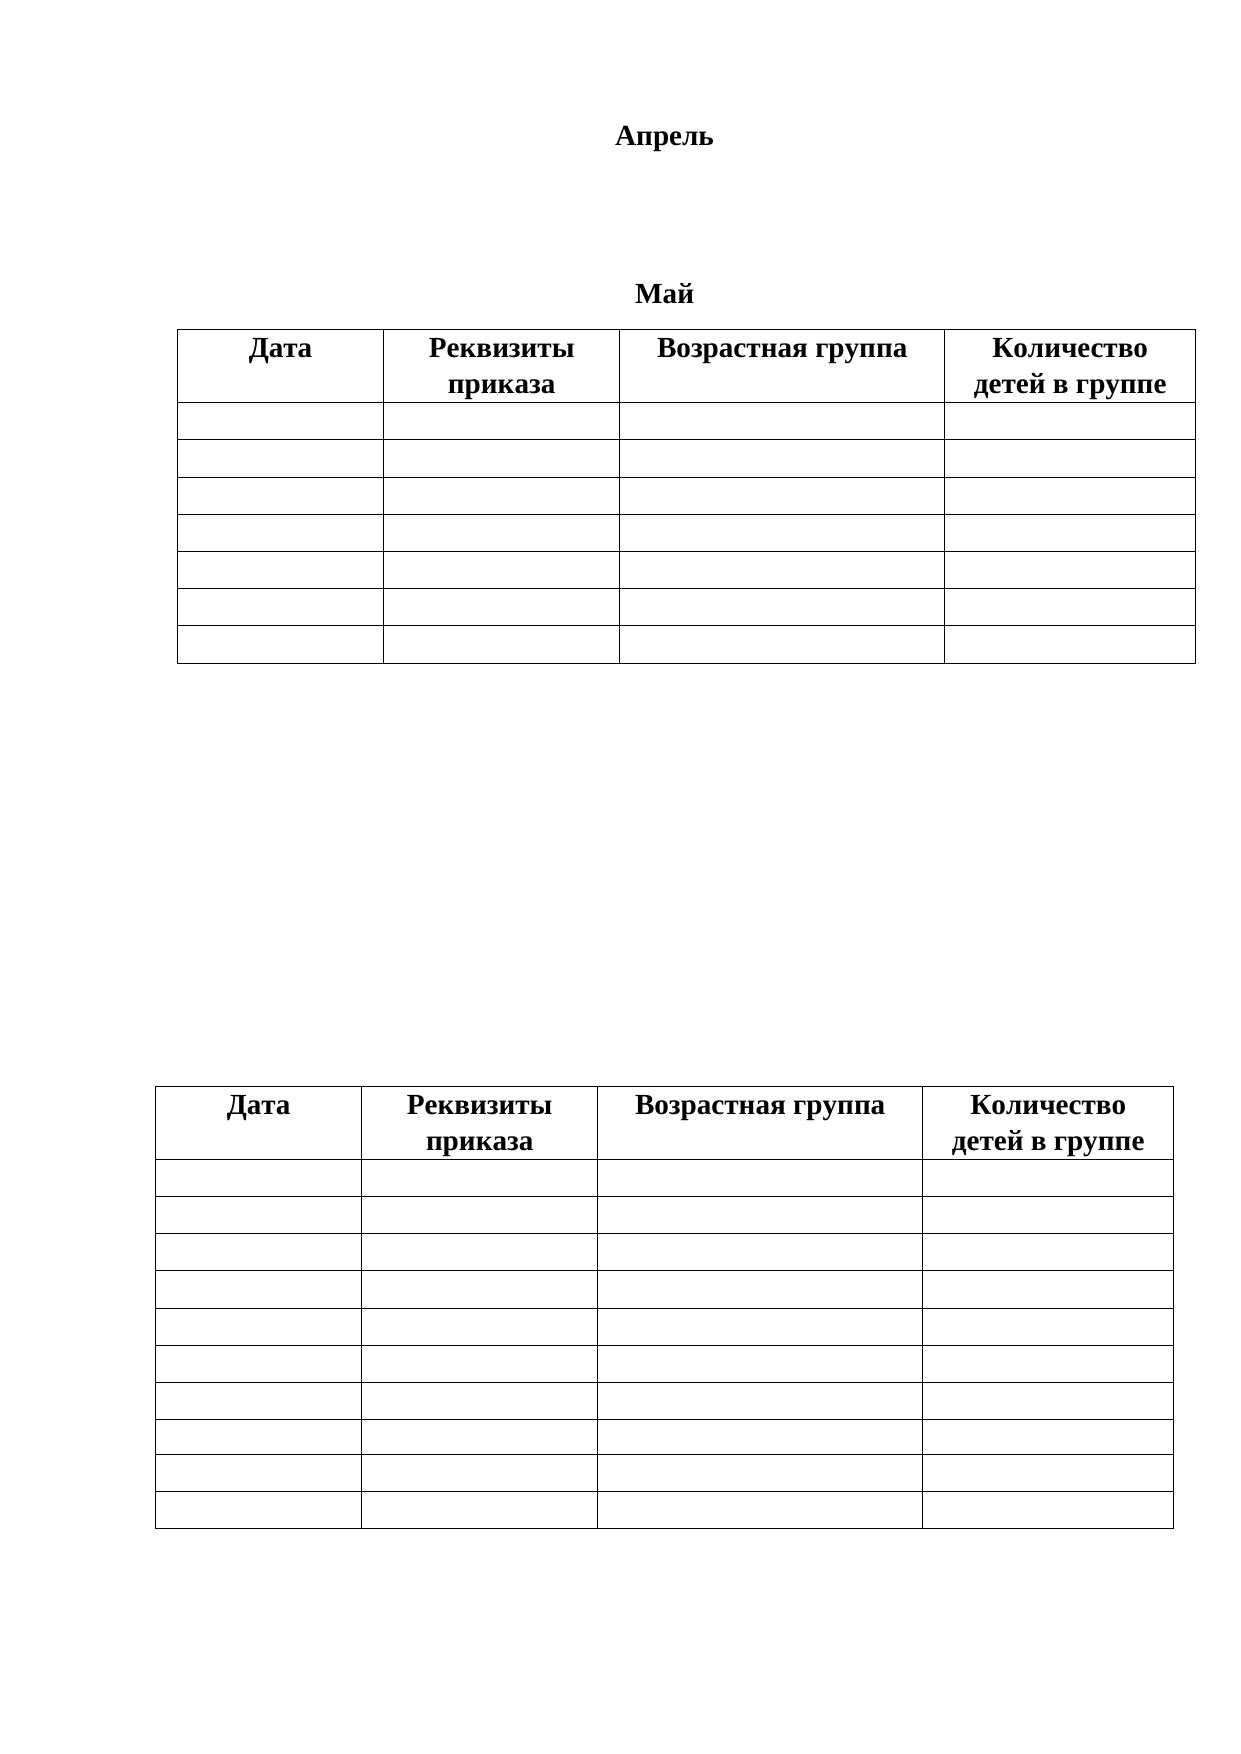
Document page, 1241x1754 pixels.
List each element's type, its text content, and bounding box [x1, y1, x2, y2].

table_cell [156, 1160, 361, 1196]
table_cell [362, 1492, 597, 1528]
table_cell [923, 1309, 1173, 1345]
table_cell [156, 1492, 361, 1528]
table_cell [598, 1271, 922, 1308]
table_cell [384, 552, 619, 588]
table_cell [620, 589, 944, 625]
table_cell [620, 403, 944, 439]
table_cell [945, 626, 1195, 662]
table_cell [923, 1160, 1173, 1196]
table_cell [362, 1455, 597, 1491]
table_header Количество детей в группе [923, 1087, 1173, 1159]
table_cell [178, 552, 383, 588]
table_cell [156, 1420, 361, 1454]
table_header Реквизиты приказа [384, 330, 619, 402]
table_cell [923, 1492, 1173, 1528]
table_cell [923, 1383, 1173, 1419]
table_cell [178, 403, 383, 439]
table_cell [923, 1420, 1173, 1454]
table_cell [945, 478, 1195, 514]
table_cell [598, 1197, 922, 1233]
table_cell [178, 515, 383, 551]
text Май [177, 277, 1152, 310]
table_cell [156, 1455, 361, 1491]
table_cell [945, 515, 1195, 551]
table_cell [178, 440, 383, 477]
table_cell [362, 1160, 597, 1196]
table_cell [384, 589, 619, 625]
table_cell [156, 1197, 361, 1233]
table_cell [178, 478, 383, 514]
table_cell [620, 626, 944, 662]
table_cell [620, 515, 944, 551]
table_cell [156, 1234, 361, 1270]
table_cell [923, 1234, 1173, 1270]
table_header Дата [156, 1087, 361, 1159]
table_cell [384, 626, 619, 662]
table_cell [362, 1420, 597, 1454]
table_cell [156, 1346, 361, 1382]
table_cell [945, 552, 1195, 588]
table_cell [598, 1383, 922, 1419]
table_cell [178, 589, 383, 625]
table_cell [945, 589, 1195, 625]
table_cell [362, 1309, 597, 1345]
table_cell [384, 515, 619, 551]
table_cell [598, 1420, 922, 1454]
table_header Возрастная группа [620, 330, 944, 402]
table_cell [384, 403, 619, 439]
table_cell [384, 478, 619, 514]
table_cell [156, 1383, 361, 1419]
table_cell [362, 1234, 597, 1270]
table_cell [362, 1346, 597, 1382]
table_header Дата [178, 330, 383, 402]
table_cell [923, 1271, 1173, 1308]
table_cell [362, 1383, 597, 1419]
table_cell [598, 1234, 922, 1270]
table_cell [156, 1271, 361, 1308]
table_cell [620, 478, 944, 514]
table_cell [598, 1160, 922, 1196]
table_cell [620, 440, 944, 477]
text Апрель [177, 118, 1152, 152]
table_cell [598, 1455, 922, 1491]
table_cell [598, 1346, 922, 1382]
table_cell [598, 1492, 922, 1528]
table_cell [384, 440, 619, 477]
table_cell [923, 1197, 1173, 1233]
table_cell [598, 1309, 922, 1345]
table_cell [923, 1455, 1173, 1491]
table_cell [178, 626, 383, 662]
table_cell [945, 440, 1195, 477]
table_cell [362, 1197, 597, 1233]
table_header Возрастная группа [598, 1087, 922, 1159]
table_cell [620, 552, 944, 588]
table_cell [362, 1271, 597, 1308]
table_header Реквизиты приказа [362, 1087, 597, 1159]
table_cell [945, 403, 1195, 439]
table_cell [156, 1309, 361, 1345]
table_header Количество детей в группе [945, 330, 1195, 402]
table_cell [923, 1346, 1173, 1382]
